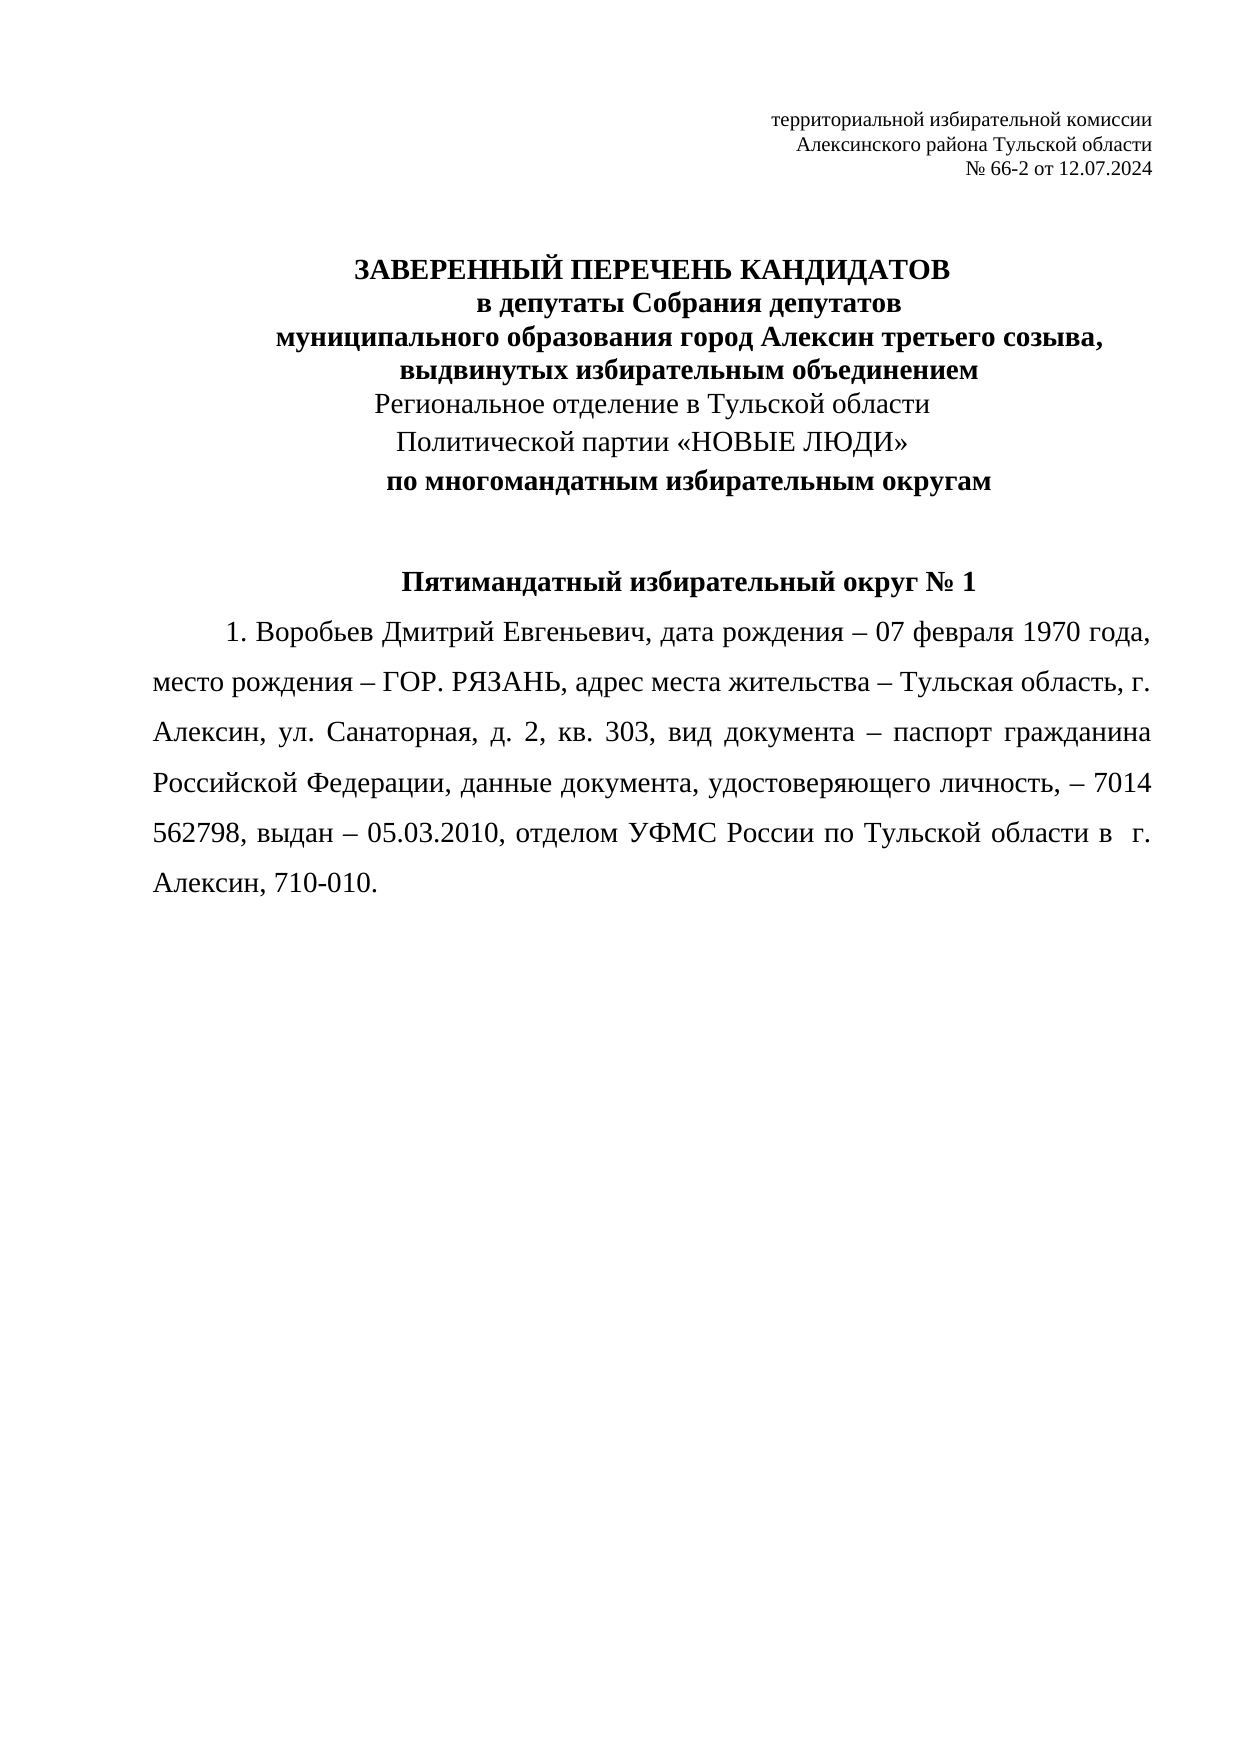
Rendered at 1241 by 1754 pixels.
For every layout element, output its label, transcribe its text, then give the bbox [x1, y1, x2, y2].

text Пятимандатный избирательный округ № 1 [152, 564, 1152, 597]
subtitle Политической партии «НОВЫЕ ЛЮДИ» [152, 424, 1152, 458]
text в депутаты Собрания депутатов [152, 285, 1152, 319]
text территориальной избирательной комиссии [152, 107, 1152, 131]
text 1. Воробьев Дмитрий Евгеньевич, дата рождения – 07 февраля 1970 года, место рождения – ГОР. РЯЗАНЬ, адрес места жительства – Тульская область, г. Алексин, ул. Санаторная, д. 2, кв. 303, вид документа – паспорт гражданина Российской Федерации, данные документа, удостоверяющего личность, – 7014 562798, выдан – 05.03.2010, отделом УФМС России по Тульской области в г. Алексин, 710-010. [152, 614, 1152, 899]
text ЗАВЕРЕННЫЙ ПЕРЕЧЕНЬ КАНДИДАТОВ [152, 252, 1152, 285]
text № 66-2 от 12.07.2024 [152, 156, 1152, 179]
subtitle Региональное отделение в Тульской области [152, 386, 1152, 419]
text муниципального образования город Алексин третьего созыва, [152, 319, 1152, 352]
text выдвинутых избирательным объединением [152, 352, 1152, 386]
text по многомандатным избирательным округам [152, 463, 1152, 497]
text Алексинского района Тульской области [152, 131, 1152, 156]
